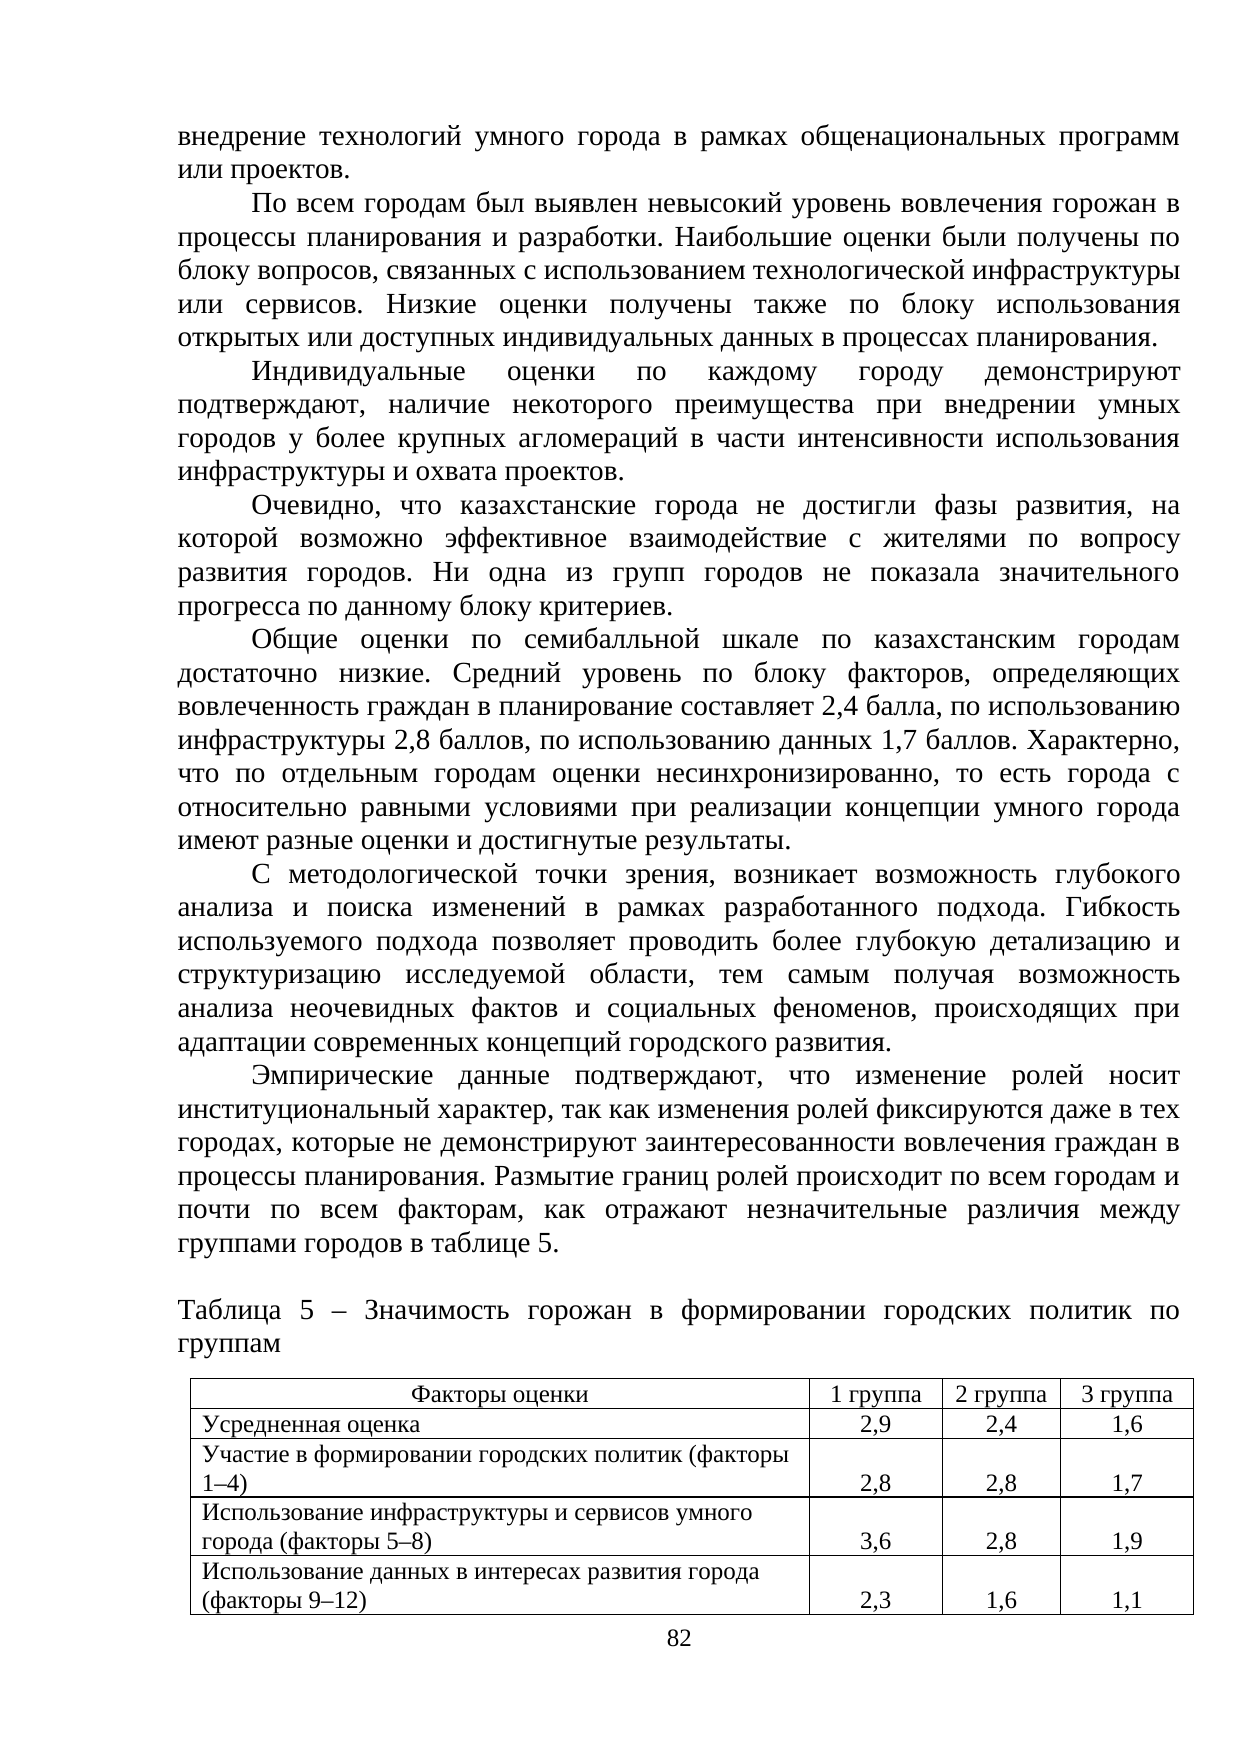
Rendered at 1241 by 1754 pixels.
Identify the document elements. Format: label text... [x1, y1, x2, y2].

table_header 1 группа [810, 1379, 942, 1408]
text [177, 118, 1181, 185]
text Индивидуальные оценки по каждому городу демонстрируют подтверждают, наличие некоторого преимущества при внедрении умных городов у более крупных агломераций в части интенсивности использования инфраструктуры и охвата проектов. [177, 353, 1181, 487]
table_cell 2,3 [810, 1556, 942, 1613]
table_cell 2,4 [943, 1409, 1060, 1438]
table_cell 1,6 [943, 1556, 1060, 1613]
table_cell Усредненная оценка [191, 1409, 809, 1438]
text Таблица 5 – Значимость горожан в формировании городских политик по группам [177, 1292, 1181, 1359]
table_cell 2,9 [810, 1409, 942, 1438]
table_cell 1,1 [1061, 1556, 1193, 1613]
table_cell 3,6 [810, 1498, 942, 1555]
text По всем городам был выявлен невысокий уровень вовлечения горожан в процессы планирования и разработки. Наибольшие оценки были получены по блоку вопросов, связанных с использованием технологической инфраструктуры или сервисов. Низкие оценки получены также по блоку использования открытых или доступных индивидуальных данных в процессах планирования. [177, 185, 1181, 353]
table_cell 2,8 [943, 1498, 1060, 1555]
table_cell Использование инфраструктуры и сервисов умного города (факторы 5–8) [191, 1498, 809, 1555]
table_cell 1,9 [1061, 1498, 1193, 1555]
text Общие оценки по семибалльной шкале по казахстанским городам достаточно низкие. Средний уровень по блоку факторов, определяющих вовлеченность граждан в планирование составляет 2,4 балла, по использованию инфраструктуры 2,8 баллов, по использованию данных 1,7 баллов. Характерно, что по отдельным городам оценки несинхронизированно, то есть города с относительно равными условиями при реализации концепции умного города имеют разные оценки и достигнутые результаты. [177, 621, 1181, 856]
text Эмпирические данные подтверждают, что изменение ролей носит институциональный характер, так как изменения ролей фиксируются даже в тех городах, которые не демонстрируют заинтересованности вовлечения граждан в процессы планирования. Размытие границ ролей происходит по всем городам и почти по всем факторам, как отражают незначительные различия между группами городов в таблице 5. [177, 1057, 1181, 1258]
table_cell 2,8 [943, 1439, 1060, 1496]
table_cell 2,8 [810, 1439, 942, 1496]
table_cell 1,7 [1061, 1439, 1193, 1496]
table_header 2 группа [943, 1379, 1060, 1408]
text С методологической точки зрения, возникает возможность глубокого анализа и поиска изменений в рамках разработанного подхода. Гибкость используемого подхода позволяет проводить более глубокую детализацию и структуризацию исследуемой области, тем самым получая возможность анализа неочевидных фактов и социальных феноменов, происходящих при адаптации современных концепций городского развития. [177, 856, 1181, 1057]
table_cell Использование данных в интересах развития города (факторы 9–12) [191, 1556, 809, 1613]
table_cell 1,6 [1061, 1409, 1193, 1438]
table_header 3 группа [1061, 1379, 1193, 1408]
table_header Факторы оценки [191, 1379, 809, 1408]
text Очевидно, что казахстанские города не достигли фазы развития, на которой возможно эффективное взаимодействие с жителями по вопросу развития городов. Ни одна из групп городов не показала значительного прогресса по данному блоку критериев. [177, 487, 1181, 621]
table_cell Участие в формировании городских политик (факторы 1–4) [191, 1439, 809, 1496]
